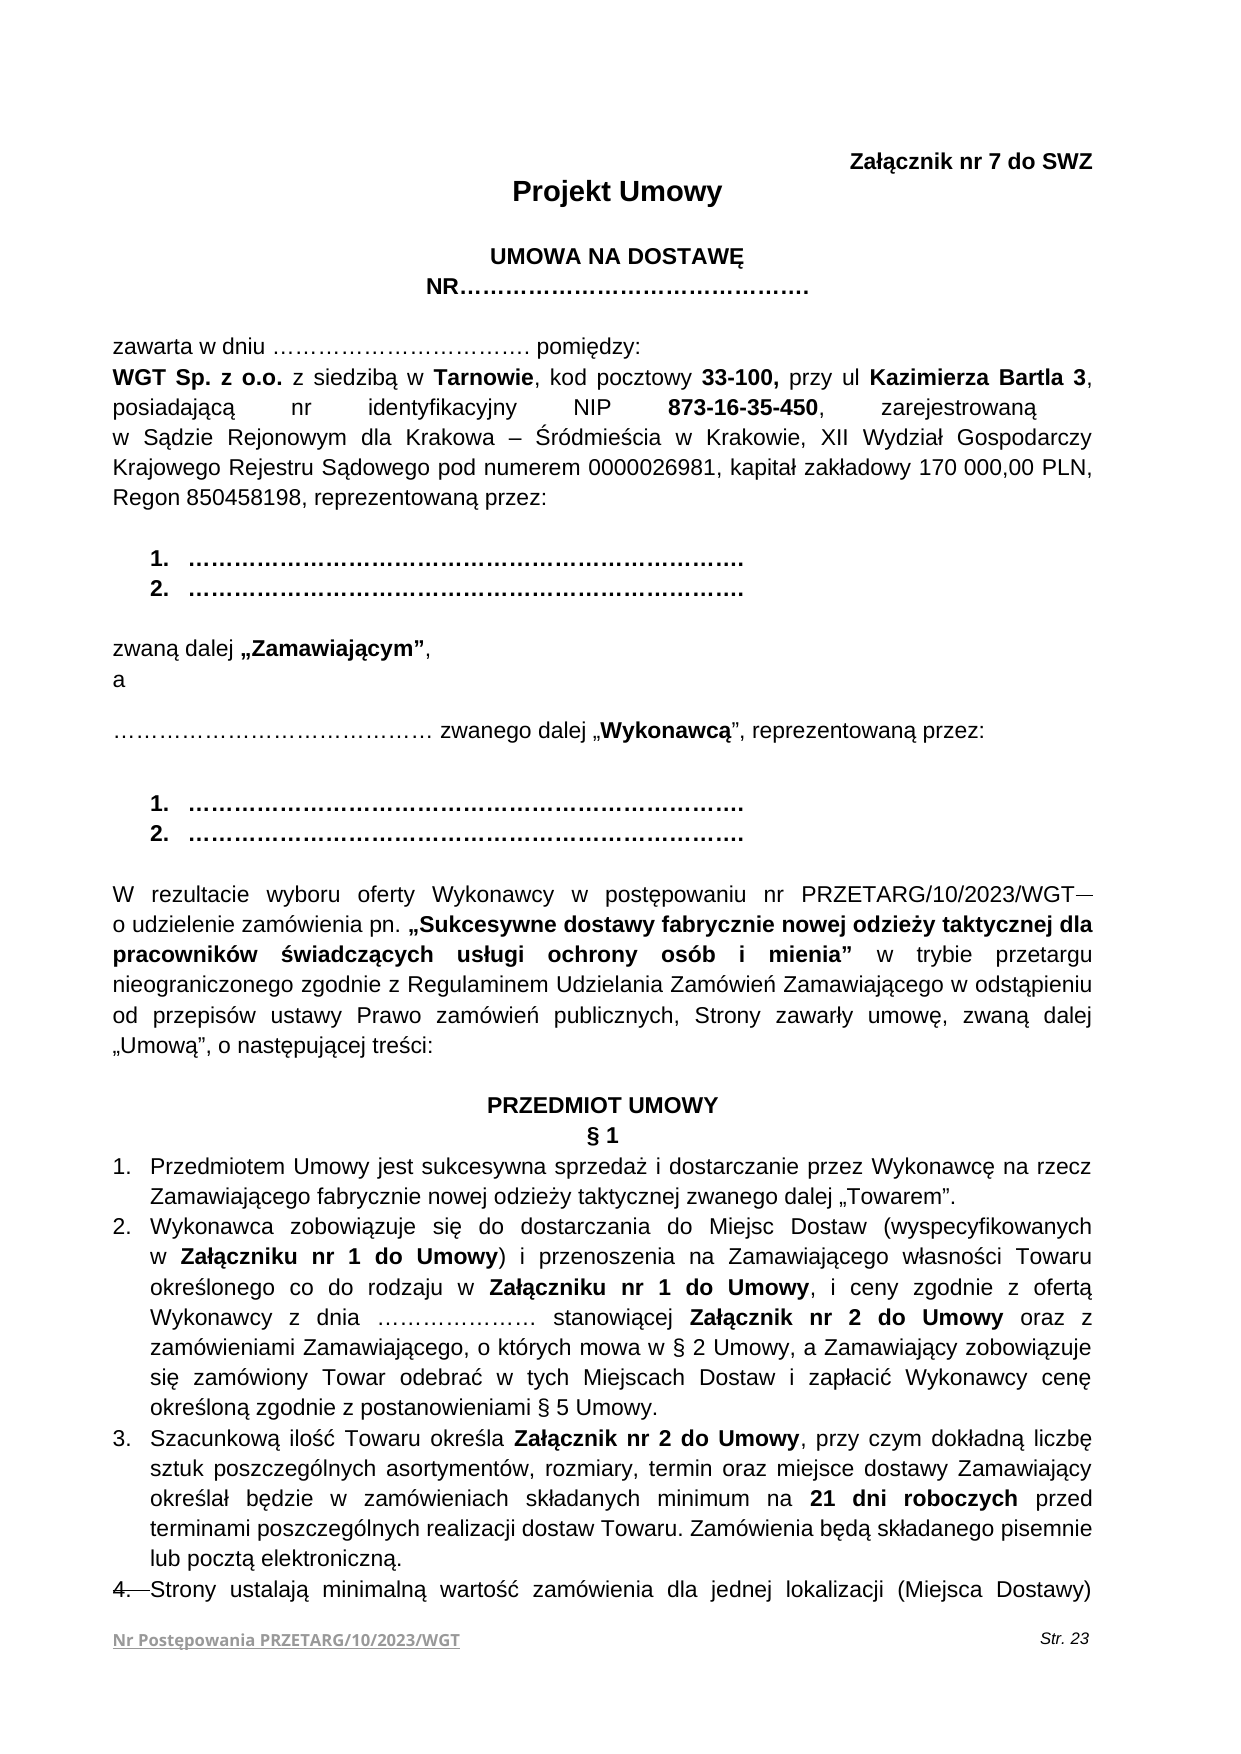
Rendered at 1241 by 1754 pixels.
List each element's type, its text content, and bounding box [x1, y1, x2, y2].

text Załącznik nr 7 do SWZ [112, 148, 1093, 174]
list ………………………………………………………………. [150, 820, 1093, 847]
text PRZEDMIOT UMOWY [112, 1092, 1093, 1119]
text zwaną dalej „Zamawiającym”, [112, 635, 1093, 662]
text …………………………………… zwanego dalej „Wykonawcą”, reprezentowaną przez: [112, 717, 1093, 743]
text UMOWA NA DOSTAWĘ [142, 243, 1093, 269]
list ………………………………………………………………. [150, 545, 1093, 571]
list Wykonawca zobowiązuje się do dostarczania do Miejsc Dostaw (wyspecyfikowanych w Załączniku nr 1 do Umowy) i przenoszenia na Zamawiającego własności Towaru określonego co do rodzaju w Załączniku nr 1 do Umowy, i ceny zgodnie z ofertą Wykonawcy z dnia ………………… stanowiącej Załącznik nr 2 do Umowy oraz z zamówieniami Zamawiającego, o których mowa w § 2 Umowy, a Zamawiający zobowiązuje się zamówiony Towar odebrać w tych Miejscach Dostaw i zapłacić Wykonawcy cenę określoną zgodnie z postanowieniami § 5 Umowy. [112, 1213, 1093, 1421]
list Przedmiotem Umowy jest sukcesywna sprzedaż i dostarczanie przez Wykonawcę na rzecz Zamawiającego fabrycznie nowej odzieży taktycznej zwanego dalej „Towarem”. [112, 1153, 1093, 1209]
text zawarta w dniu ……………………………. pomiędzy: [112, 333, 1093, 360]
text Projekt Umowy [142, 174, 1093, 207]
text NR………………………………………. [142, 273, 1093, 299]
text a [112, 666, 1093, 692]
list ………………………………………………………………. [150, 575, 1093, 601]
list Szacunkową ilość Towaru określa Załącznik nr 2 do Umowy, przy czym dokładną liczbę sztuk poszczególnych asortymentów, rozmiary, termin oraz miejsce dostawy Zamawiający określał będzie w zamówieniach składanych minimum na 21 dni roboczych przed terminami poszczególnych realizacji dostaw Towaru. Zamówienia będą składanego pisemnie lub pocztą elektroniczną. [112, 1424, 1093, 1572]
text WGT Sp. z o.o. z siedzibą w Tarnowie, kod pocztowy 33-100, przy ul Kazimierza Bartla 3, posiadającą nr identyfikacyjny NIP 873-16-35-450, zarejestrowaną w Sądzie Rejonowym dla Krakowa – Śródmieścia w Krakowie, XII Wydział Gospodarczy Krajowego Rejestru Sądowego pod numerem 0000026981, kapitał zakładowy 170 000,00 PLN, Regon 850458198, reprezentowaną przez: [112, 363, 1093, 511]
list ………………………………………………………………. [150, 790, 1093, 817]
text § 1 [112, 1122, 1093, 1149]
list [112, 1576, 1093, 1602]
text W rezultacie wyboru oferty Wykonawcy w postępowaniu nr PRZETARG/10/2023/WGT o udzielenie zamówienia pn. „Sukcesywne dostawy fabrycznie nowej odzieży taktycznej dla pracowników świadczących usługi ochrony osób i mienia” w trybie przetargu nieograniczonego zgodnie z Regulaminem Udzielania Zamówień Zamawiającego w odstąpieniu od przepisów ustawy Prawo zamówień publicznych, Strony zawarły umowę, zwaną dalej „Umową”, o następującej treści: [112, 881, 1093, 1058]
